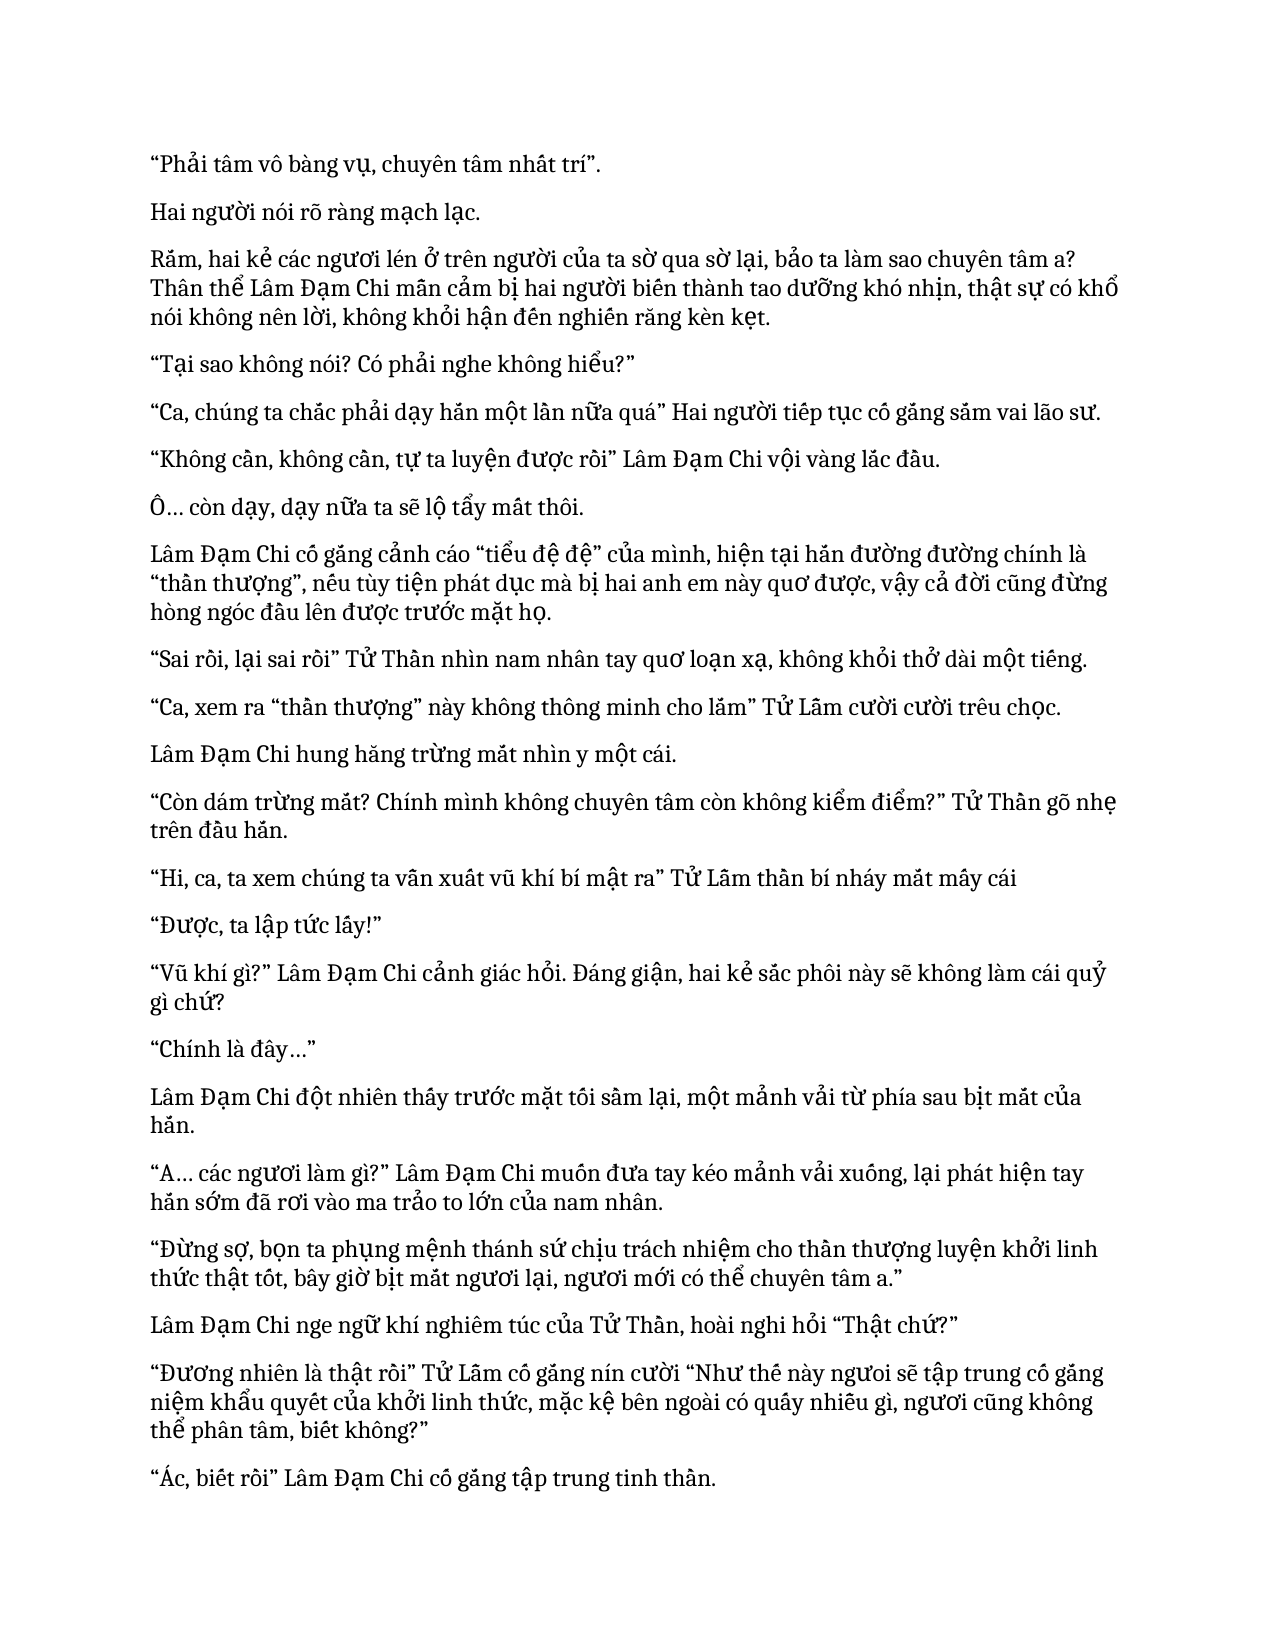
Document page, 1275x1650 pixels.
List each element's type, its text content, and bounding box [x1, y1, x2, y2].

text Ô… còn dạy, dạy nữa ta sẽ lộ tẩy mất thôi. [150, 492, 1125, 521]
text “Tại sao không nói? Có phải nghe không hiểu?” [150, 350, 1125, 379]
text “Ca, xem ra “thần thượng” này không thông minh cho lắm” Tử Lẫm cười cười trêu chọc. [150, 692, 1125, 721]
text Lâm Đạm Chi nge ngữ khí nghiêm túc của Tử Thần, hoài nghi hỏi “Thật chứ?” [150, 1311, 1125, 1340]
text “Còn dám trừng mắt? Chính mình không chuyên tâm còn không kiểm điểm?” Tử Thần gõ nhẹ trên đầu hắn. [150, 787, 1125, 845]
text Lâm Đạm Chi cố gắng cảnh cáo “tiểu đệ đệ” của mình, hiện tại hắn đường đường chính là “thần thượng”, nếu tùy tiện phát dục mà bị hai anh em này quơ được, vậy cả đời cũng đừng hòng ngóc đầu lên được trước mặt họ. [150, 540, 1125, 626]
text “A… các ngươi làm gì?” Lâm Đạm Chi muốn đưa tay kéo mảnh vải xuống, lại phát hiện tay hắn sớm đã rơi vào ma trảo to lớn của nam nhân. [150, 1159, 1125, 1216]
text “Được, ta lập tức lấy!” [150, 911, 1125, 940]
text “Không cần, không cần, tự ta luyện được rồi” Lâm Đạm Chi vội vàng lắc đầu. [150, 445, 1125, 474]
text “Chính là đây…” [150, 1035, 1125, 1064]
text “Vũ khí gì?” Lâm Đạm Chi cảnh giác hỏi. Đáng giận, hai kẻ sắc phôi này sẽ không làm cái quỷ gì chứ? [150, 959, 1125, 1016]
text Lâm Đạm Chi đột nhiên thấy trước mặt tối sầm lại, một mảnh vải từ phía sau bịt mắt của hắn. [150, 1082, 1125, 1140]
text “Ác, biết rồi” Lâm Đạm Chi cố gắng tập trung tinh thần. [150, 1464, 1125, 1492]
text Rắm, hai kẻ các ngươi lén ở trên người của ta sờ qua sờ lại, bảo ta làm sao chuyên tâm a? Thân thể Lâm Đạm Chi mẫn cảm bị hai người biến thành tao dưỡng khó nhịn, thật sự có khổ nói không nên lời, không khỏi hận đến nghiến răng kèn kẹt. [150, 245, 1125, 331]
text “Đương nhiên là thật rồi” Tử Lẫm cố gắng nín cười “Như thế này ngưoi sẽ tập trung cố gắng niệm khẩu quyết của khởi linh thức, mặc kệ bên ngoài có quấy nhiễu gì, ngươi cũng không thể phân tâm, biết không?” [150, 1359, 1125, 1445]
text “Phải tâm vô bàng vụ, chuyên tâm nhất trí”. [150, 150, 1125, 179]
text “Sai rồi, lại sai rồi” Tử Thần nhìn nam nhân tay quơ loạn xạ, không khỏi thở dài một tiếng. [150, 645, 1125, 674]
text “Hi, ca, ta xem chúng ta vẫn xuất vũ khí bí mật ra” Tử Lẫm thần bí nháy mắt mấy cái [150, 864, 1125, 892]
text “Đừng sợ, bọn ta phụng mệnh thánh sứ chịu trách nhiệm cho thần thượng luyện khởi linh thức thật tốt, bây giờ bịt mắt ngươi lại, ngươi mới có thể chuyên tâm a.” [150, 1235, 1125, 1292]
text Hai người nói rõ ràng mạch lạc. [150, 197, 1125, 226]
text “Ca, chúng ta chắc phải dạy hắn một lần nữa quá” Hai người tiếp tục cố gắng sắm vai lão sư. [150, 397, 1125, 426]
text Lâm Đạm Chi hung hăng trừng mắt nhìn y một cái. [150, 740, 1125, 769]
